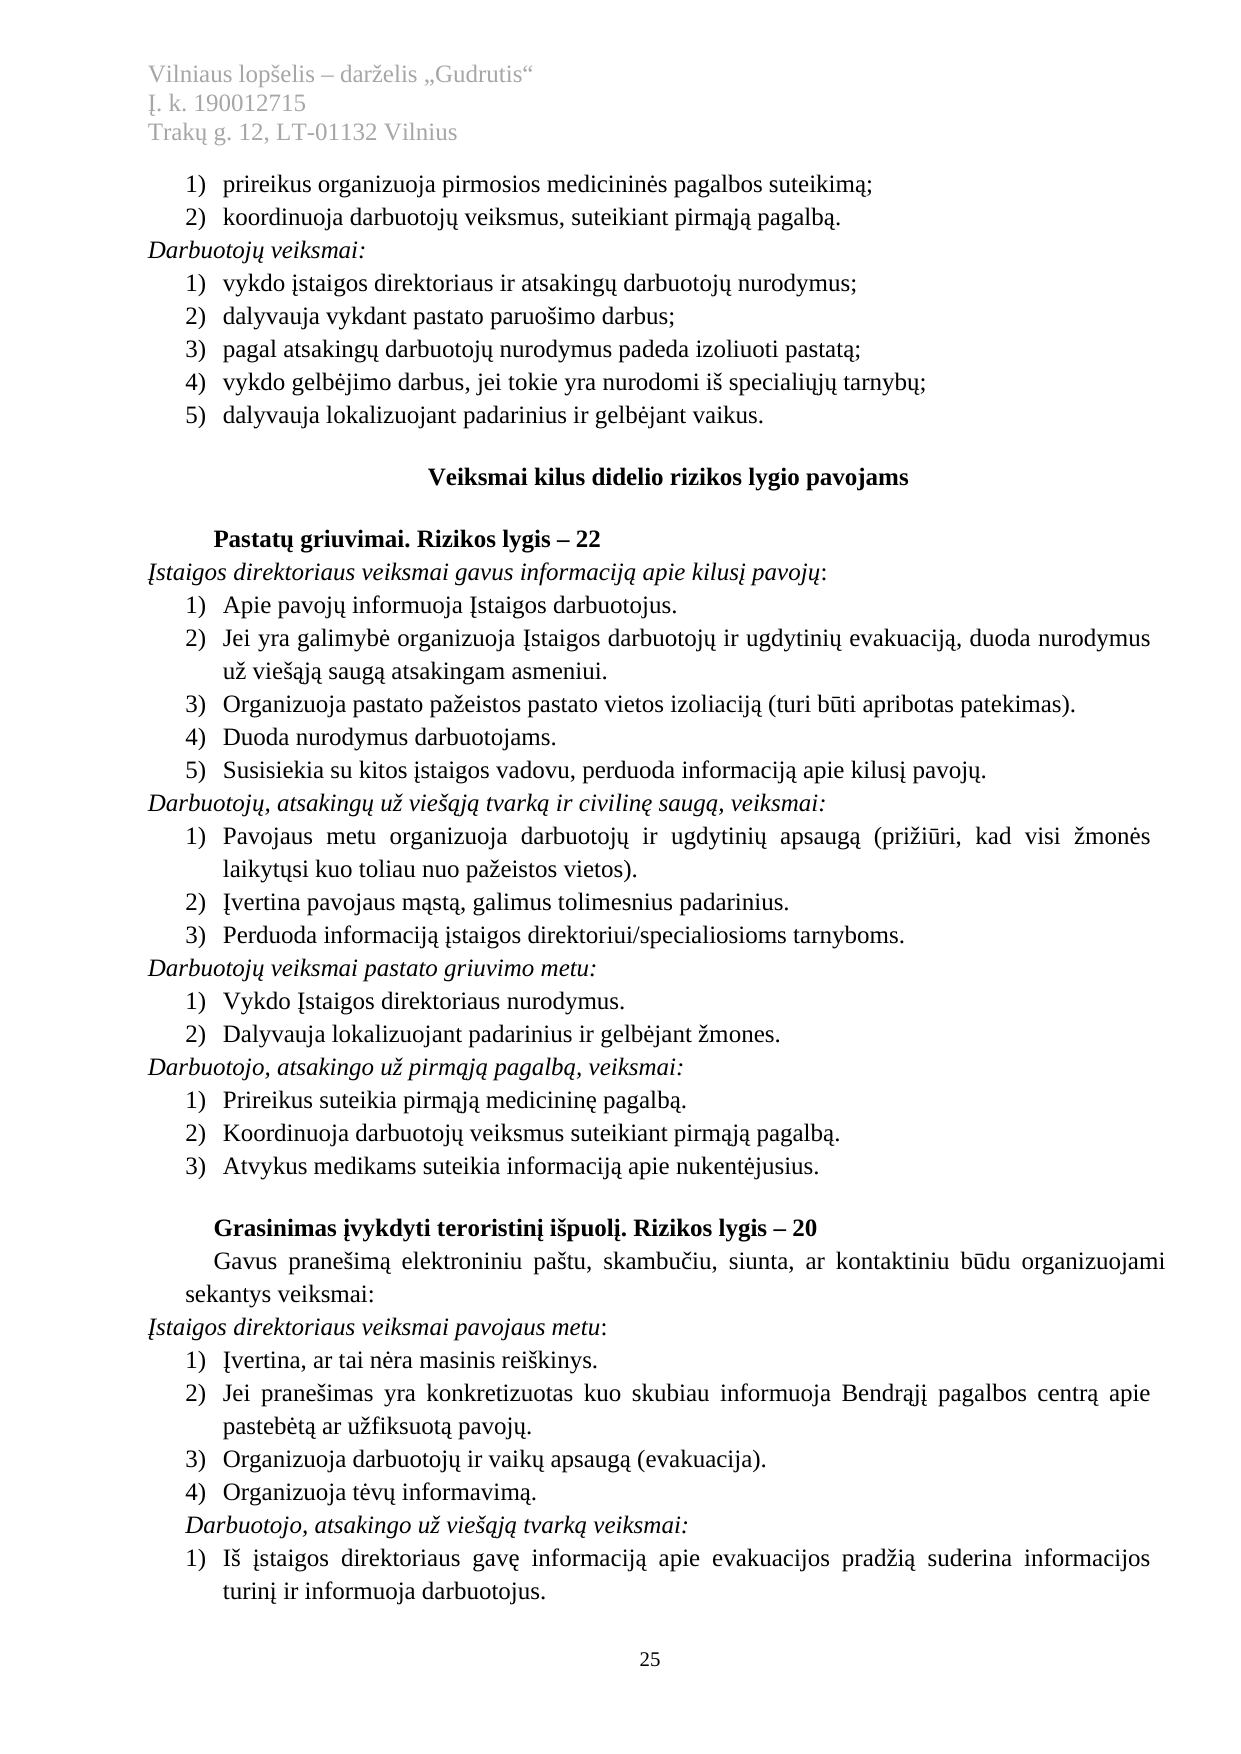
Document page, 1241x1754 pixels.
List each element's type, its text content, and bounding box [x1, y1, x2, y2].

list Koordinuoja darbuotojų veiksmus suteikiant pirmąją pagalbą. [185, 1118, 1152, 1147]
list Įvertina pavojaus mąstą, galimus tolimesnius padarinius. [185, 887, 1152, 916]
list Organizuoja darbuotojų ir vaikų apsaugą (evakuacija). [185, 1444, 1152, 1473]
text Įstaigos direktoriaus veiksmai gavus informaciją apie kilusį pavojų: [148, 557, 1152, 586]
list Duoda nurodymus darbuotojams. [185, 722, 1152, 751]
list pagal atsakingų darbuotojų nurodymus padeda izoliuoti pastatą; [185, 334, 1152, 363]
text Grasinimas įvykdyti teroristinį išpuolį. Rizikos lygis – 20 [185, 1213, 1167, 1242]
list dalyvauja lokalizuojant padarinius ir gelbėjant vaikus. [185, 401, 1152, 429]
list koordinuoja darbuotojų veiksmus, suteikiant pirmąją pagalbą. [185, 202, 1152, 231]
list Jei yra galimybė organizuoja Įstaigos darbuotojų ir ugdytinių evakuaciją, duoda nurodymus už viešąją saugą atsakingam asmeniui. [185, 623, 1152, 685]
list vykdo gelbėjimo darbus, jei tokie yra nurodomi iš specialiųjų tarnybų; [185, 367, 1152, 396]
text Darbuotojo, atsakingo už viešąją tvarką veiksmai: [185, 1510, 1152, 1539]
list Prireikus suteikia pirmąją medicininę pagalbą. [185, 1085, 1152, 1114]
text Darbuotojų veiksmai: [148, 235, 1152, 264]
list vykdo įstaigos direktoriaus ir atsakingų darbuotojų nurodymus; [185, 268, 1152, 297]
list Perduoda informaciją įstaigos direktoriui/specialiosioms tarnyboms. [185, 920, 1152, 949]
list Jei pranešimas yra konkretizuotas kuo skubiau informuoja Bendrąjį pagalbos centrą apie pastebėtą ar užfiksuotą pavojų. [185, 1378, 1152, 1440]
text Gavus pranešimą elektroniniu paštu, skambučiu, siunta, ar kontaktiniu būdu organizuojami sekantys veiksmai: [185, 1246, 1167, 1308]
list Vykdo Įstaigos direktoriaus nurodymus. [185, 986, 1152, 1015]
list Apie pavojų informuoja Įstaigos darbuotojus. [185, 590, 1152, 619]
text Darbuotojų, atsakingų už viešąją tvarką ir civilinę saugą, veiksmai: [148, 788, 1152, 817]
list Iš įstaigos direktoriaus gavę informaciją apie evakuacijos pradžią suderina informacijos turinį ir informuoja darbuotojus. [185, 1543, 1152, 1605]
list Organizuoja tėvų informavimą. [185, 1477, 1152, 1506]
list Atvykus medikams suteikia informaciją apie nukentėjusius. [185, 1151, 1152, 1180]
list Dalyvauja lokalizuojant padarinius ir gelbėjant žmones. [185, 1019, 1152, 1048]
text Veiksmai kilus didelio rizikos lygio pavojams [148, 462, 1152, 491]
list dalyvauja vykdant pastato paruošimo darbus; [185, 301, 1152, 330]
list Susisiekia su kitos įstaigos vadovu, perduoda informaciją apie kilusį pavojų. [185, 755, 1152, 784]
text Pastatų griuvimai. Rizikos lygis – 22 [148, 524, 1152, 553]
list Įvertina, ar tai nėra masinis reiškinys. [185, 1345, 1152, 1374]
list prireikus organizuoja pirmosios medicininės pagalbos suteikimą; [185, 169, 1152, 198]
text Darbuotojo, atsakingo už pirmąją pagalbą, veiksmai: [148, 1052, 1152, 1081]
text Darbuotojų veiksmai pastato griuvimo metu: [148, 953, 1152, 982]
list Pavojaus metu organizuoja darbuotojų ir ugdytinių apsaugą (prižiūri, kad visi žmonės laikytųsi kuo toliau nuo pažeistos vietos). [185, 821, 1152, 883]
text Įstaigos direktoriaus veiksmai pavojaus metu: [148, 1312, 1152, 1341]
list Organizuoja pastato pažeistos pastato vietos izoliaciją (turi būti apribotas patekimas). [185, 689, 1152, 718]
